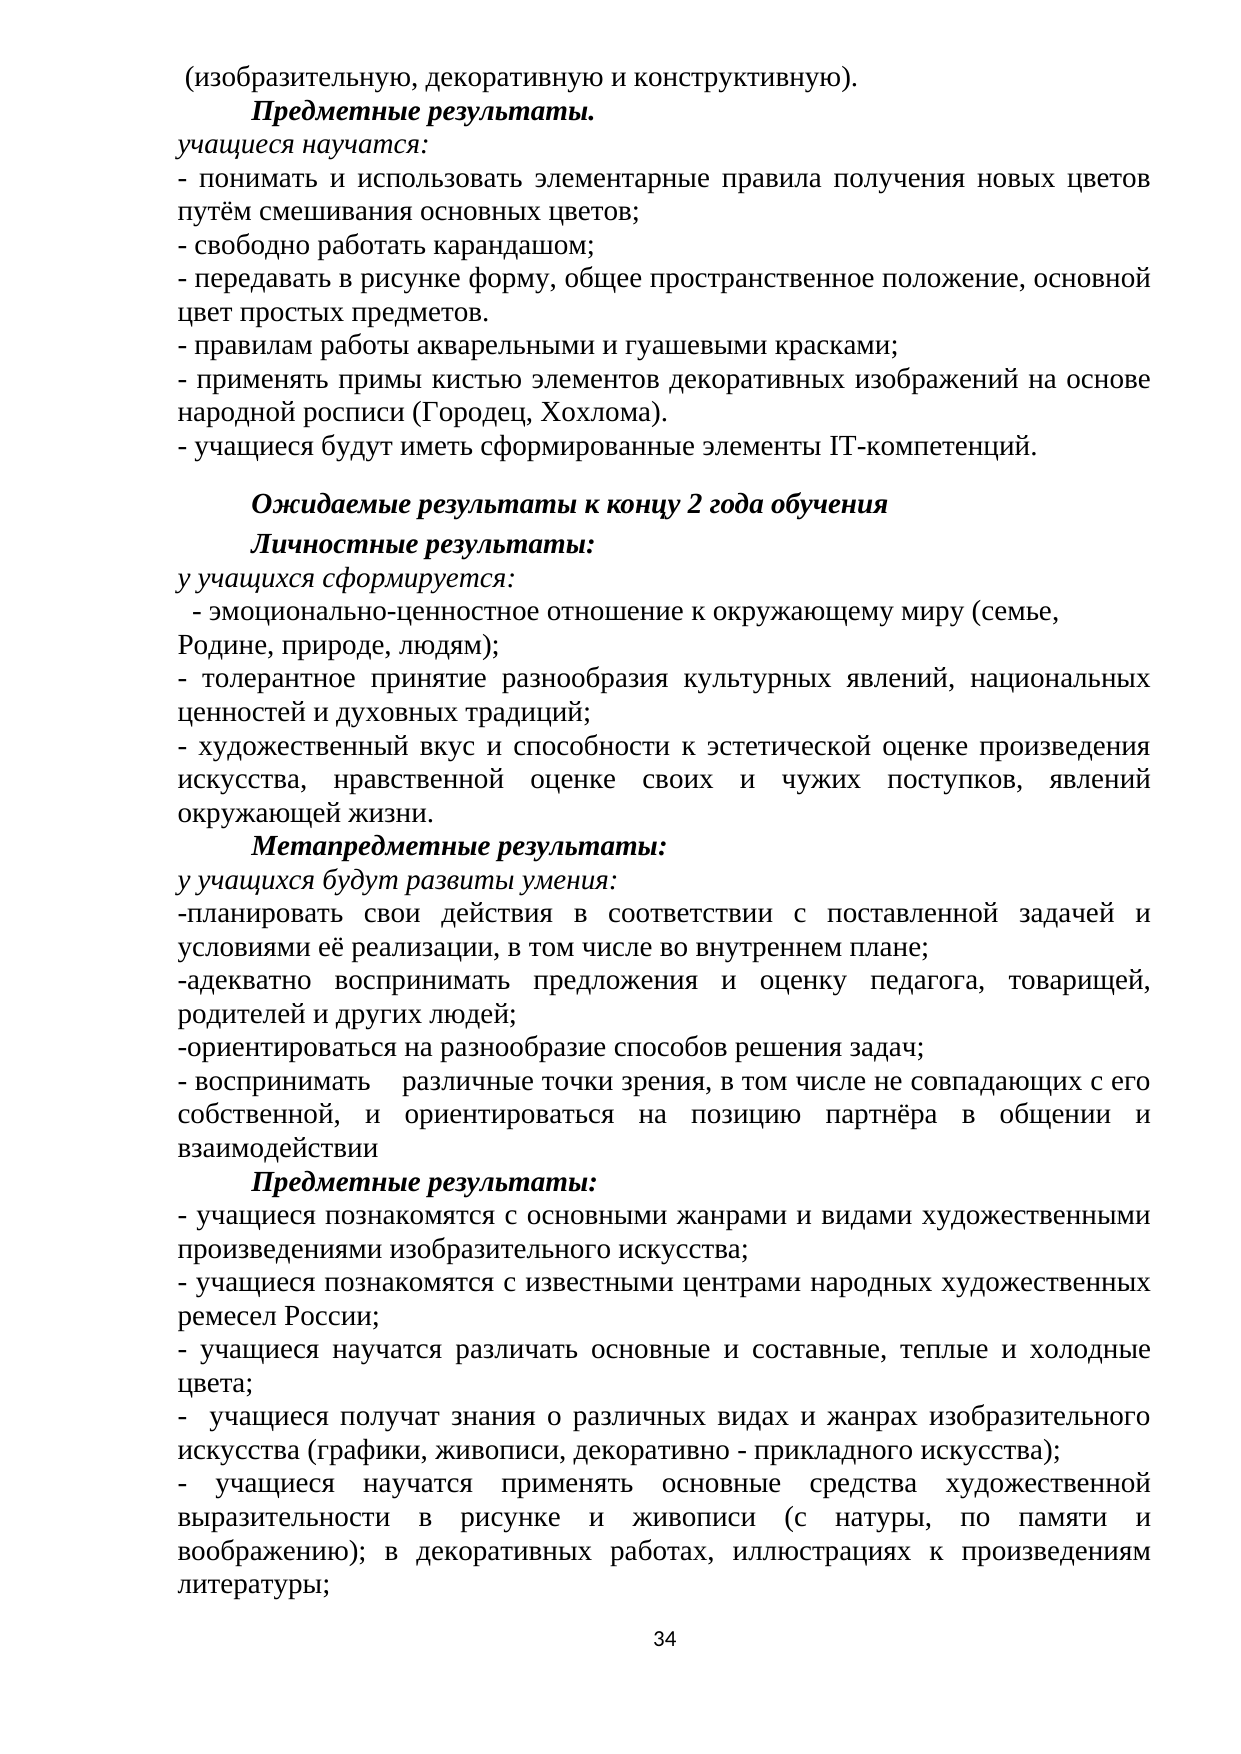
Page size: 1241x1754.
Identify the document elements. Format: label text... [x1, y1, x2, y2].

text - учащиеся познакомятся с основными жанрами и видами художественными произведениями изобразительного искусства; [177, 1197, 1152, 1264]
text (изобразительную, декоративную и конструктивную). [177, 59, 1152, 93]
text - художественный вкус и способности к эстетической оценке произведения искусства, нравственной оценке своих и чужих поступков, явлений окружающей жизни. [177, 728, 1152, 828]
text - свободно работать карандашом; [177, 227, 1152, 260]
text Предметные результаты: [177, 1164, 1152, 1197]
text - учащиеся научатся применять основные средства художественной выразительности в рисунке и живописи (с натуры, по памяти и воображению); в декоративных работах, иллюстрациях к произведениям литературы; [177, 1466, 1152, 1600]
text - толерантное принятие разнообразия культурных явлений, национальных ценностей и духовных традиций; [177, 661, 1152, 728]
text - понимать и использовать элементарные правила получения новых цветов путём смешивания основных цветов; [177, 160, 1152, 227]
text -планировать свои действия в соответствии с поставленной задачей и условиями её реализации, в том числе во внутреннем плане; [177, 895, 1152, 962]
text -ориентироваться на разнообразие способов решения задач; [177, 1029, 1152, 1063]
text - воспринимать различные точки зрения, в том числе не совпадающих с его собственной, и ориентироваться на позицию партнёра в общении и взаимодействии [177, 1063, 1152, 1164]
text - эмоционально-ценностное отношение к окружающему миру (семье, Родине, природе, людям); [177, 593, 1152, 661]
text - учащиеся получат знания о различных видах и жанрах изобразительного искусства (графики, живописи, декоративно - прикладного искусства); [177, 1398, 1152, 1466]
text - учащиеся научатся различать основные и составные, теплые и холодные цвета; [177, 1331, 1152, 1398]
text у учащихся сформируется: [177, 560, 1152, 593]
text у учащихся будут развиты умения: [177, 862, 1152, 895]
text Личностные результаты: [177, 526, 1152, 560]
text - применять примы кистью элементов декоративных изображений на основе народной росписи (Городец, Хохлома). [177, 361, 1152, 428]
text - правилам работы акварельными и гуашевыми красками; [177, 327, 1152, 361]
text - передавать в рисунке форму, общее пространственное положение, основной цвет простых предметов. [177, 260, 1152, 327]
subtitle Ожидаемые результаты к концу 2 года обучения [177, 487, 1152, 520]
text учащиеся научатся: [177, 126, 1152, 160]
text - учащиеся будут иметь сформированные элементы IT-компетенций. [177, 428, 1152, 462]
text - учащиеся познакомятся с известными центрами народных художественных ремесел России; [177, 1264, 1152, 1331]
text Предметные результаты. [177, 93, 1152, 126]
text -адекватно воспринимать предложения и оценку педагога, товарищей, родителей и других людей; [177, 962, 1152, 1029]
text Метапредметные результаты: [177, 828, 1152, 862]
